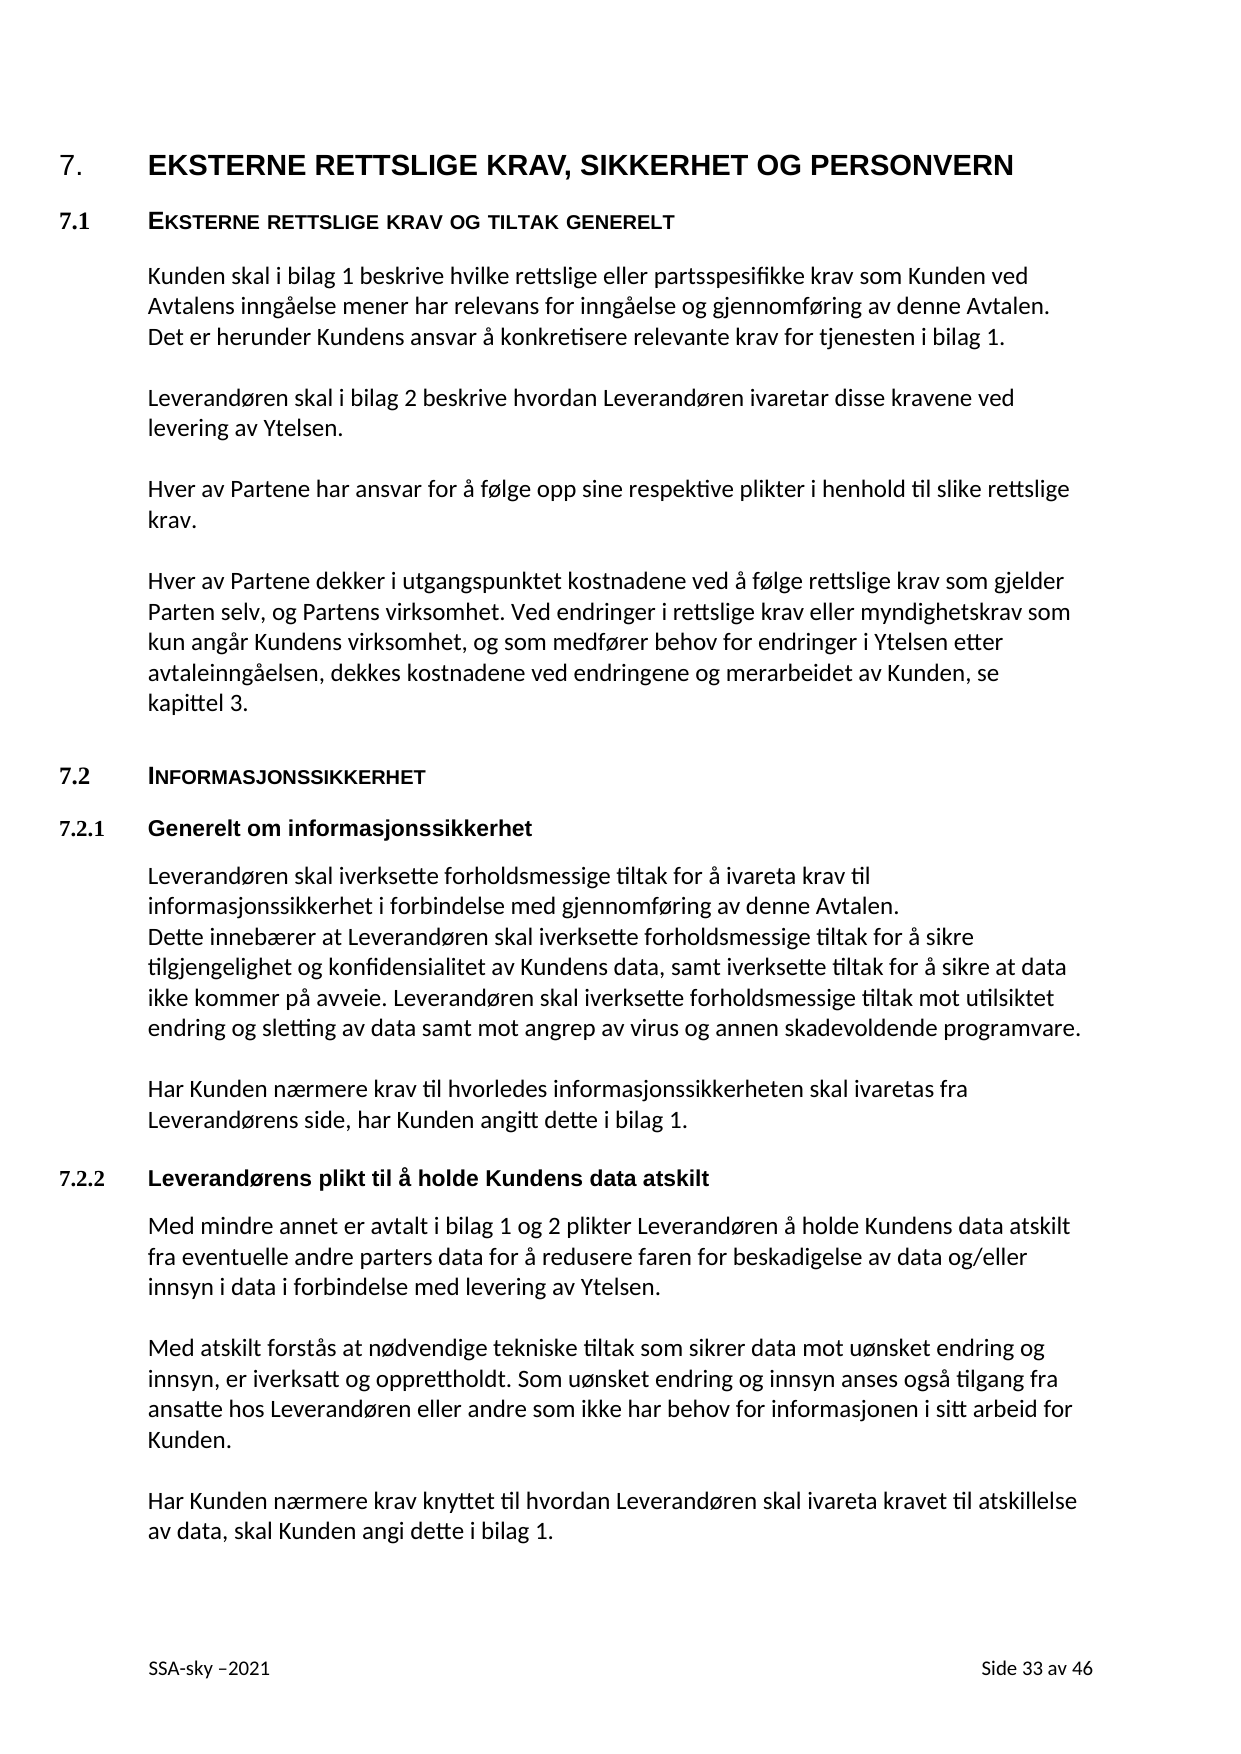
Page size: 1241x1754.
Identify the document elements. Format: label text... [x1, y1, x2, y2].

subtitle Eksterne rettslige krav og tiltak generelt [59, 206, 1093, 235]
text Hver av Partene dekker i utgangspunktet kostnadene ved å følge rettslige krav som gjelder Parten selv, og Partens virksomhet. Ved endringer i rettslige krav eller myndighetskrav som kun angår Kundens virksomhet, og som medfører behov for endringer i Ytelsen etter avtaleinngåelsen, dekkes kostnadene ved endringene og merarbeidet av Kunden, se kapittel 3. [148, 565, 1093, 718]
text Har Kunden nærmere krav knyttet til hvordan Leverandøren skal ivareta kravet til atskillelse av data, skal Kunden angi dette i bilag 1. [148, 1485, 1093, 1546]
text Hver av Partene har ansvar for å følge opp sine respektive plikter i henhold til slike rettslige krav. [148, 474, 1093, 535]
text Har Kunden nærmere krav til hvorledes informasjonssikkerheten skal ivaretas fra Leverandørens side, har Kunden angitt dette i bilag 1. [148, 1073, 1093, 1134]
text Med atskilt forstås at nødvendige tekniske tiltak som sikrer data mot uønsket endring og innsyn, er iverksatt og opprettholdt. Som uønsket endring og innsyn anses også tilgang fra ansatte hos Leverandøren eller andre som ikke har behov for informasjonen i sitt arbeid for Kunden. [148, 1332, 1093, 1454]
subtitle Informasjonssikkerhet [59, 761, 1093, 790]
subtitle Leverandørens plikt til å holde Kundens data atskilt [59, 1165, 1093, 1192]
text Dette innebærer at Leverandøren skal iverksette forholdsmessige tiltak for å sikre tilgjengelighet og konfidensialitet av Kundens data, samt iverksette tiltak for å sikre at data ikke kommer på avveie. Leverandøren skal iverksette forholdsmessige tiltak mot utilsiktet endring og sletting av data samt mot angrep av virus og annen skadevoldende programvare. [148, 921, 1093, 1043]
text Leverandøren skal i bilag 2 beskrive hvordan Leverandøren ivaretar disse kravene ved levering av Ytelsen. [148, 382, 1093, 443]
text Leverandøren skal iverksette forholdsmessige tiltak for å ivareta krav til informasjonssikkerhet i forbindelse med gjennomføring av denne Avtalen. [148, 860, 1093, 921]
subtitle Eksterne rettslige krav, sikkerhet og personvern [59, 148, 1093, 181]
subtitle Generelt om informasjonssikkerhet [59, 815, 1093, 841]
text Kunden skal i bilag 1 beskrive hvilke rettslige eller partsspesifikke krav som Kunden ved Avtalens inngåelse mener har relevans for inngåelse og gjennomføring av denne Avtalen. Det er herunder Kundens ansvar å konkretisere relevante krav for tjenesten i bilag 1. [148, 260, 1093, 352]
text Med mindre annet er avtalt i bilag 1 og 2 plikter Leverandøren å holde Kundens data atskilt fra eventuelle andre parters data for å redusere faren for beskadigelse av data og/eller innsyn i data i forbindelse med levering av Ytelsen. [148, 1210, 1093, 1302]
